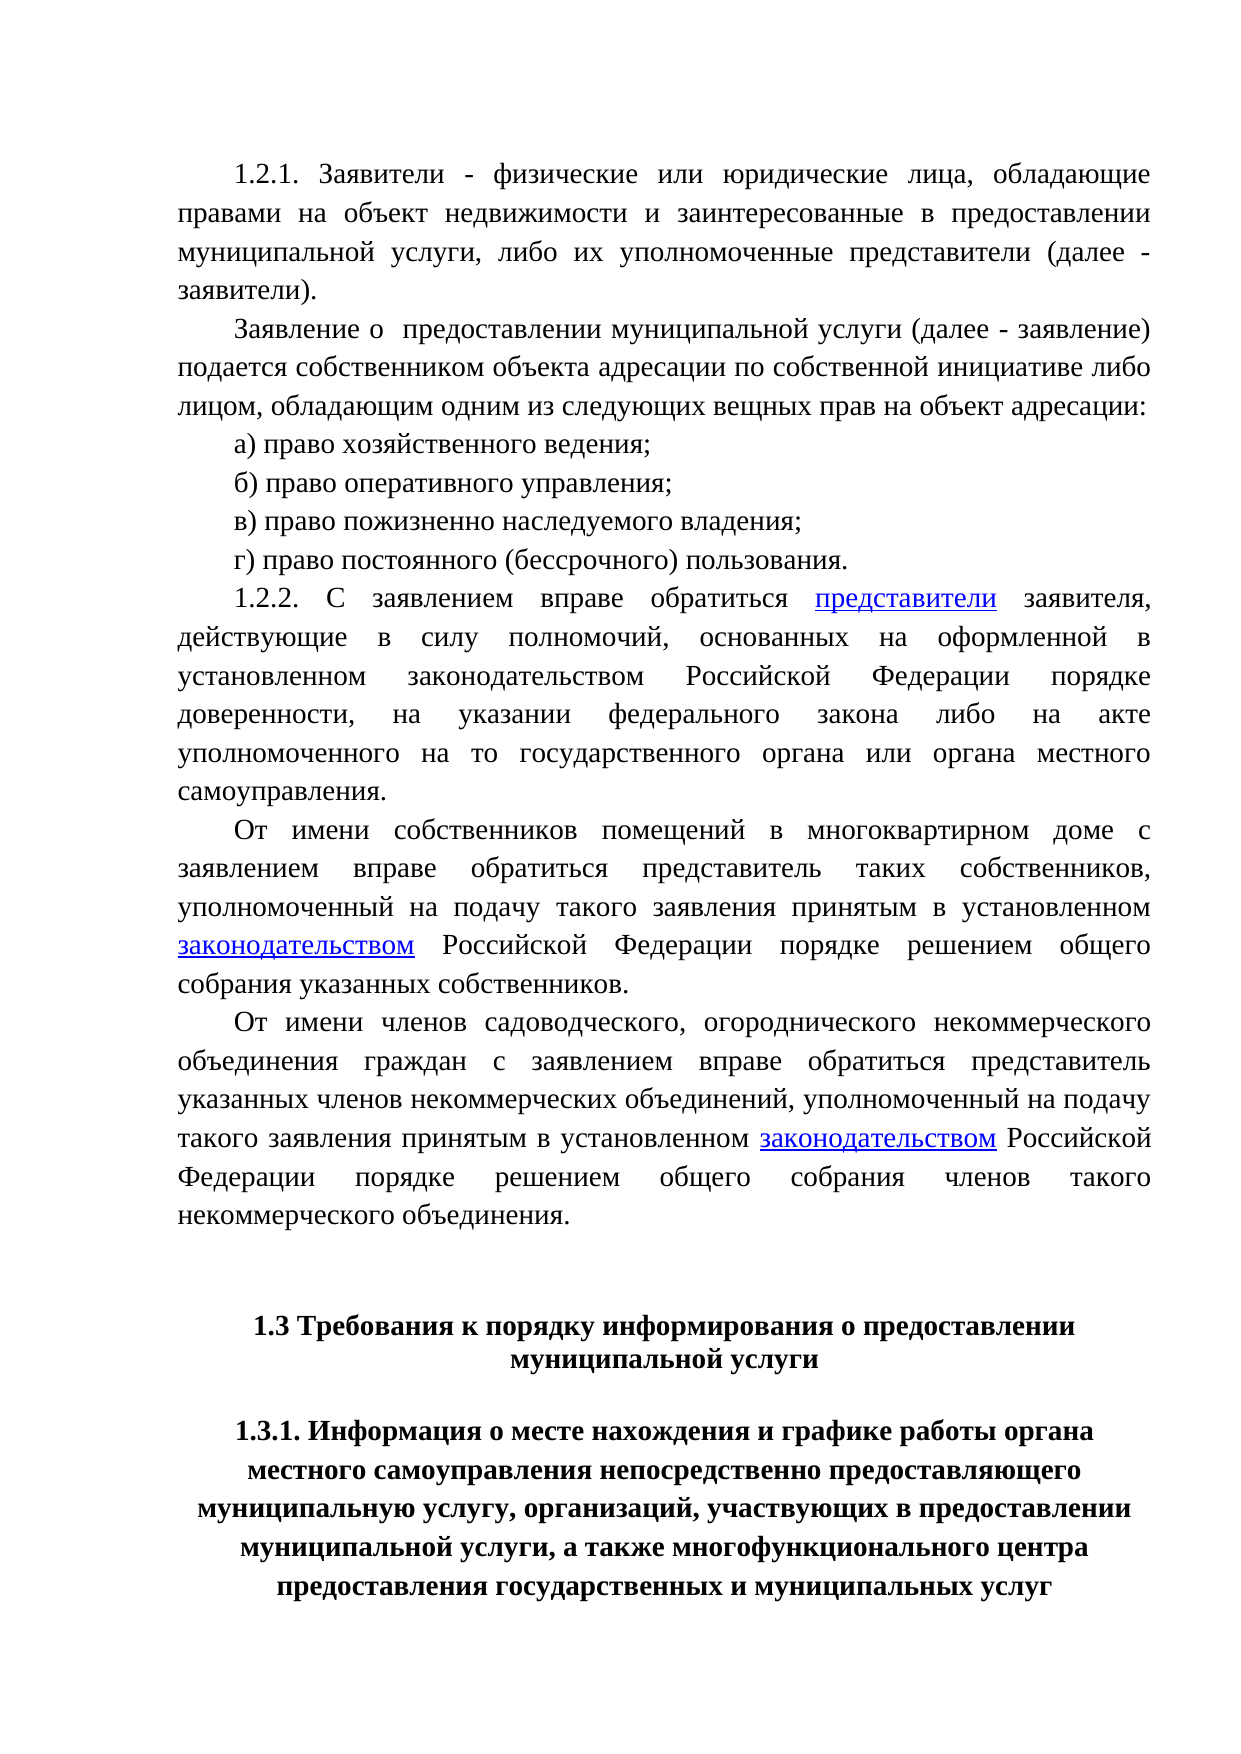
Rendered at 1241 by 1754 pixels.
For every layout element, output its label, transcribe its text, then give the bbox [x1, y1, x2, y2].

text 1.2.1. Заявители - физические или юридические лица, обладающие правами на объект недвижимости и заинтересованные в предоставлении муниципальной услуги, либо их уполномоченные представители (далее - заявители). [177, 157, 1152, 306]
text 1.3 Требования к порядку информирования о предоставлении муниципальной услуги [177, 1308, 1152, 1375]
text в) право пожизненно наследуемого владения; [177, 503, 1152, 537]
text От имени членов садоводческого, огороднического некоммерческого объединения граждан с заявлением вправе обратиться представитель указанных членов некоммерческих объединений, уполномоченный на подачу такого заявления принятым в установленном законодательством Российской Федерации порядке решением общего собрания членов такого некоммерческого объединения. [177, 1004, 1152, 1231]
text 1.2.2. С заявлением вправе обратиться представители заявителя, действующие в силу полномочий, основанных на оформленной в установленном законодательством Российской Федерации порядке доверенности, на указании федерального закона либо на акте уполномоченного на то государственного органа или органа местного самоуправления. [177, 581, 1152, 807]
text а) право хозяйственного ведения; [177, 426, 1152, 460]
text г) право постоянного (бессрочного) пользования. [177, 542, 1152, 576]
text 1.3.1. Информация о месте нахождения и графике работы органа местного самоуправления непосредственно предоставляющего муниципальную услугу, организаций, участвующих в предоставлении муниципальной услуги, а также многофункционального центра предоставления государственных и муниципальных услуг [177, 1413, 1152, 1601]
text От имени собственников помещений в многоквартирном доме с заявлением вправе обратиться представитель таких собственников, уполномоченный на подачу такого заявления принятым в установленном законодательством Российской Федерации порядке решением общего собрания указанных собственников. [177, 812, 1152, 999]
text Заявление о предоставлении муниципальной услуги (далее - заявление) подается собственником объекта адресации по собственной инициативе либо лицом, обладающим одним из следующих вещных прав на объект адресации: [177, 311, 1152, 421]
text б) право оперативного управления; [177, 465, 1152, 498]
